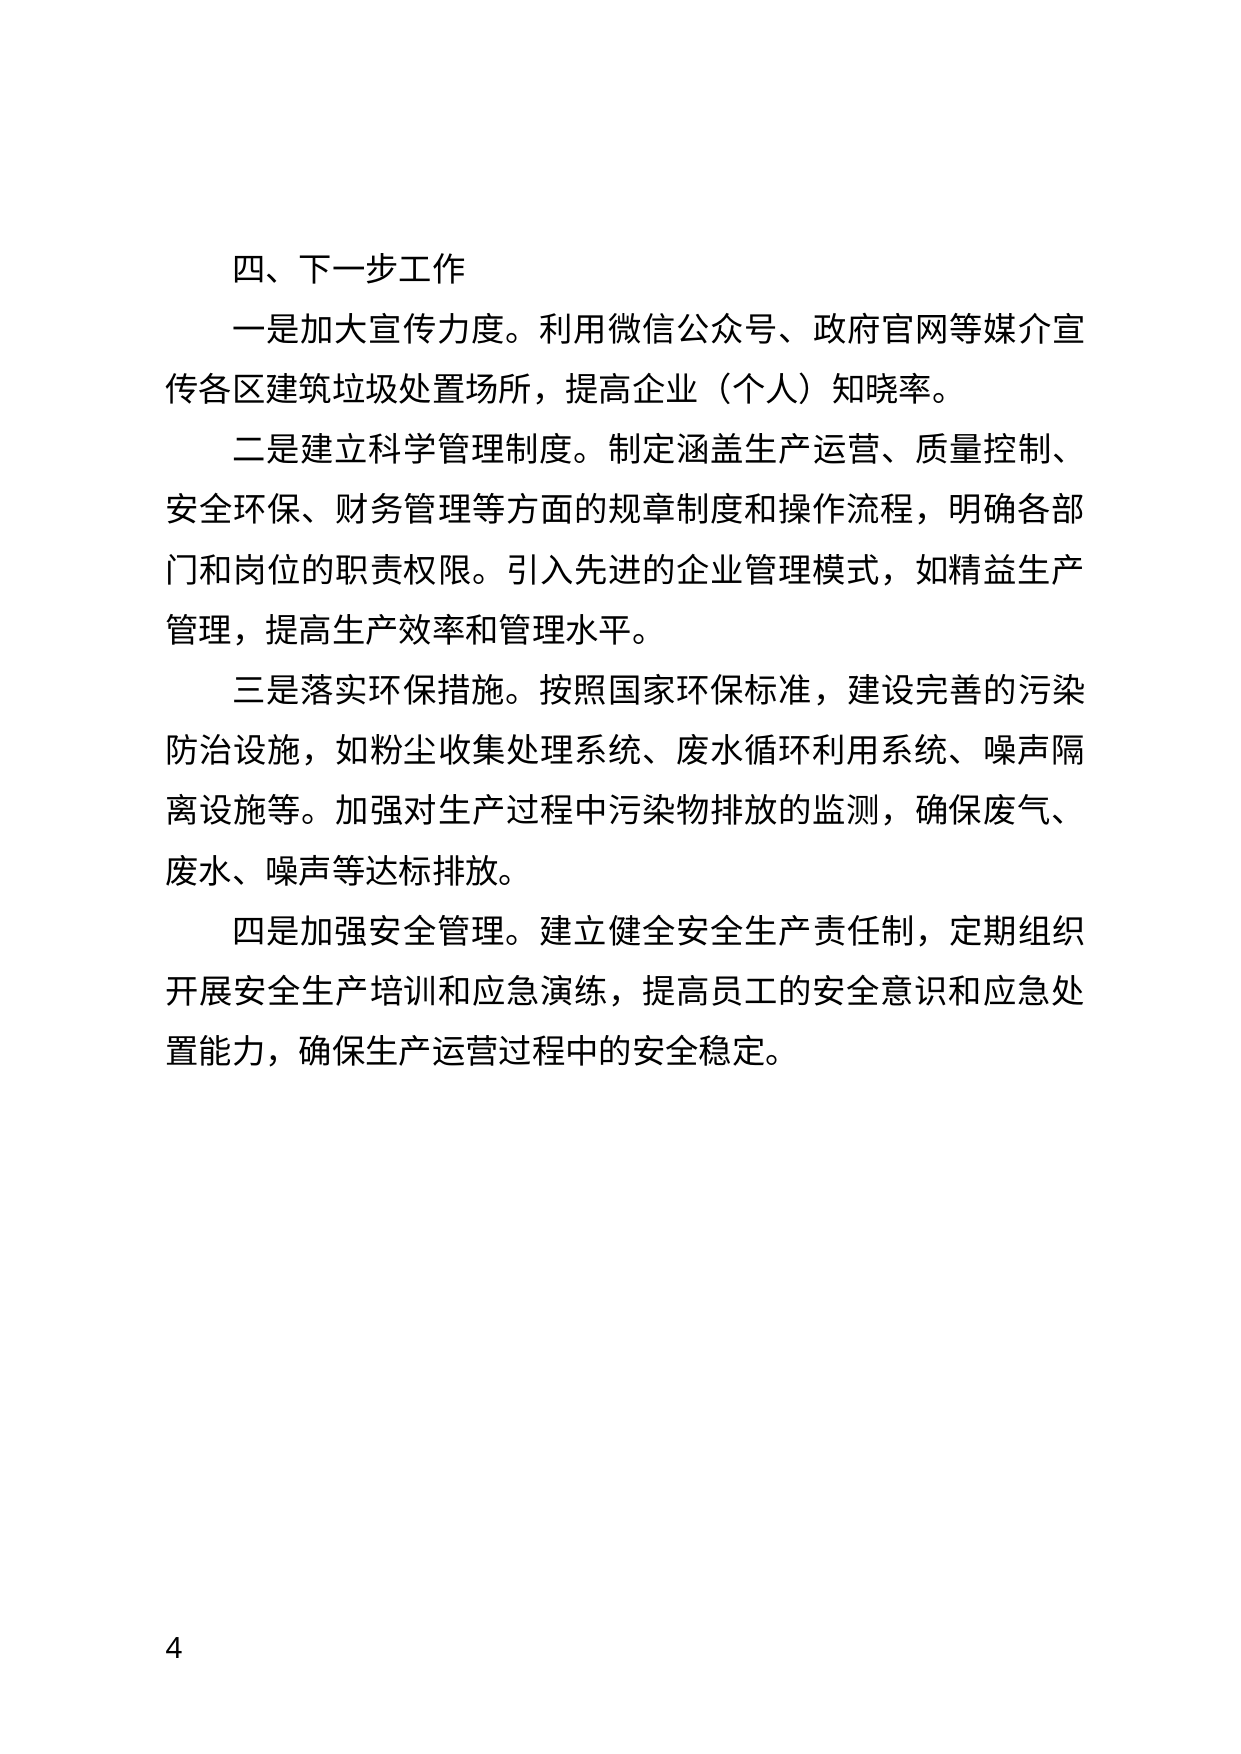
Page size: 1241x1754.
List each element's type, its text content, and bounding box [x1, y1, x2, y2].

list 四、下一步工作 [165, 233, 1087, 293]
list 三是落实环保措施。按照国家环保标准，建设完善的污染防治设施，如粉尘收集处理系统、废水循环利用系统、噪声隔离设施等。加强对生产过程中污染物排放的监测，确保废气、废水、噪声等达标排放。 [165, 654, 1087, 895]
list 四是加强安全管理。建立健全安全生产责任制，定期组织开展安全生产培训和应急演练，提高员工的安全意识和应急处置能力，确保生产运营过程中的安全稳定。 [165, 895, 1087, 1076]
list 二是建立科学管理制度。制定涵盖生产运营、质量控制、安全环保、财务管理等方面的规章制度和操作流程，明确各部门和岗位的职责权限。引入先进的企业管理模式，如精益生产管理，提高生产效率和管理水平。 [165, 413, 1087, 654]
list 一是加大宣传力度。利用微信公众号、政府官网等媒介宣传各区建筑垃圾处置场所，提高企业（个人）知晓率。 [165, 293, 1087, 413]
